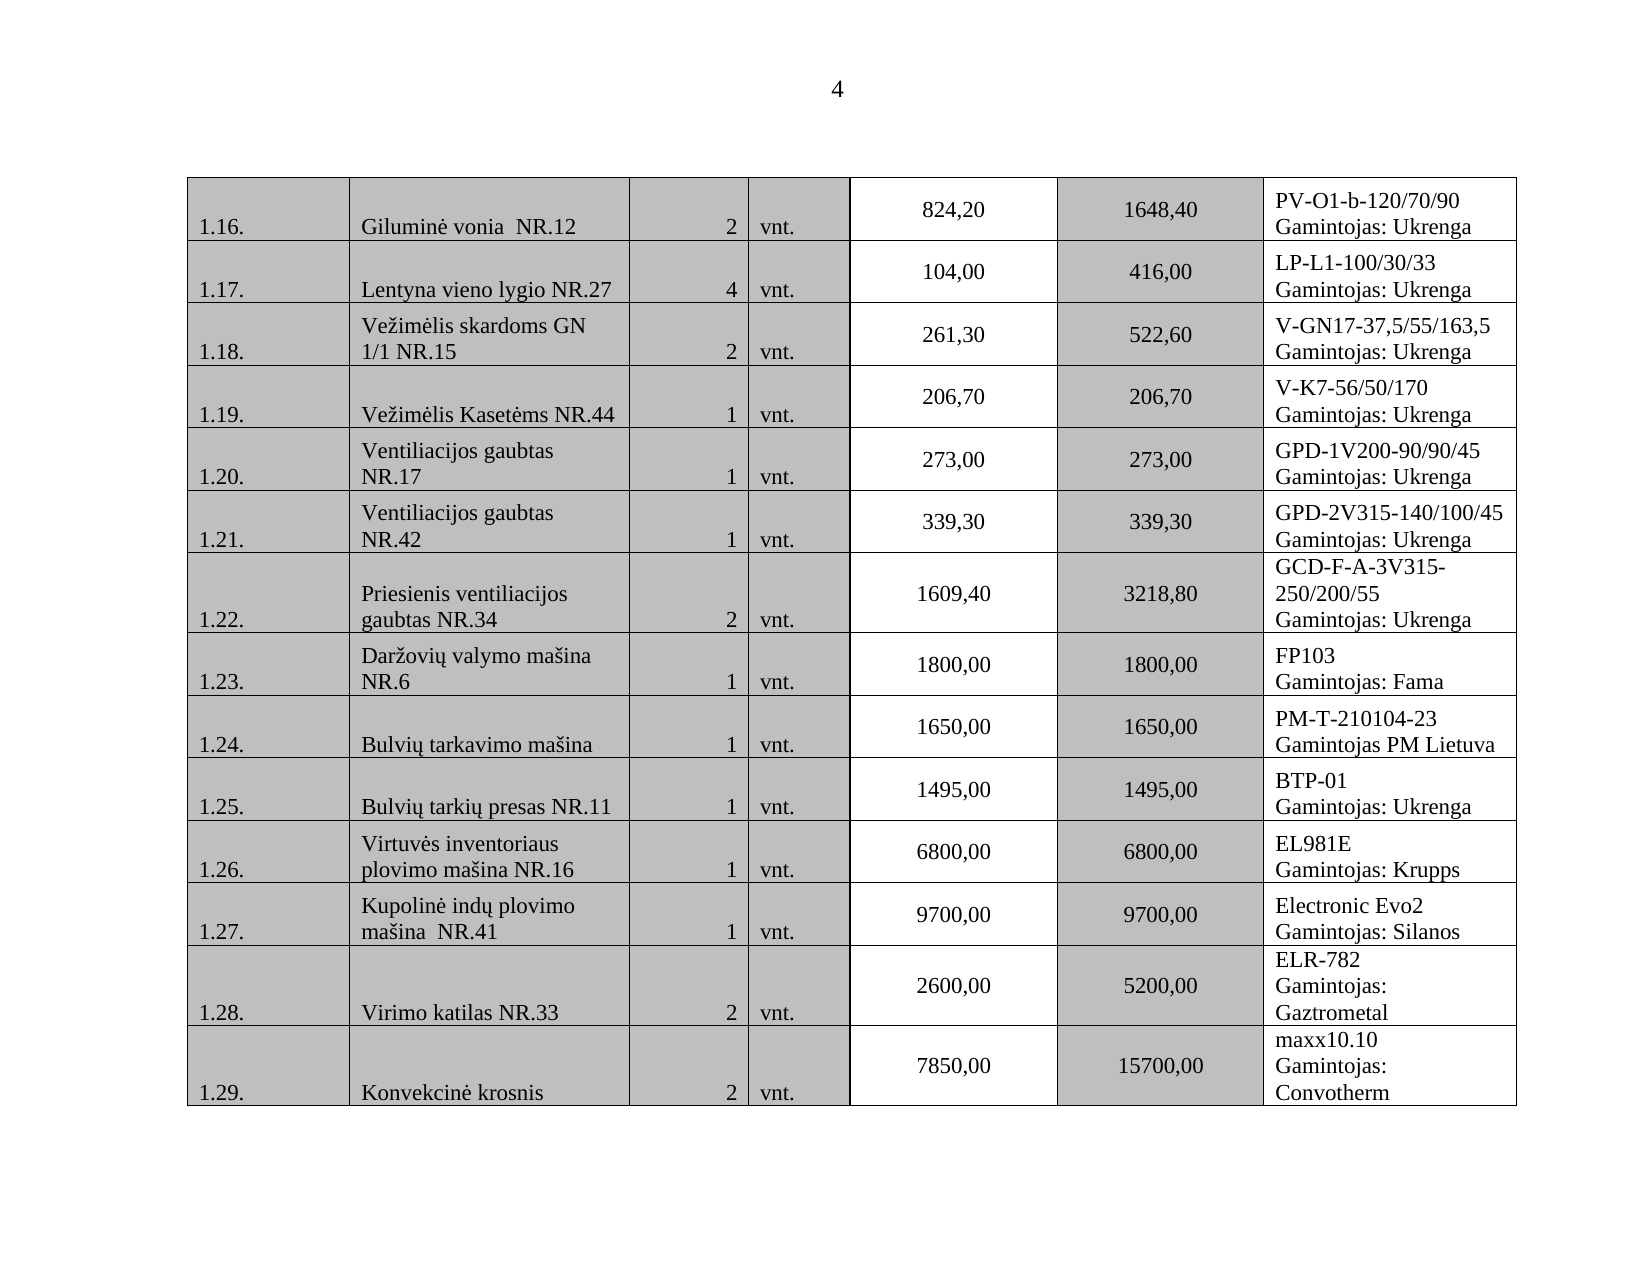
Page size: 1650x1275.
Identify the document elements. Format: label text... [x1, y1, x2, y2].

table_cell 1800,00 [851, 633, 1057, 695]
table_cell 5200,00 [1058, 946, 1263, 1025]
table_cell Ventiliacijos gaubtas NR.17 [350, 428, 629, 490]
table_cell 1 [630, 428, 748, 490]
table_cell V-K7-56/50/170 Gamintojas: Ukrenga [1264, 366, 1516, 427]
table_cell ELR-782 Gamintojas: Gaztrometal [1264, 946, 1516, 1025]
table_cell 339,30 [851, 491, 1057, 552]
table_cell vnt. [749, 946, 849, 1025]
table_cell 1.27. [188, 883, 349, 945]
table_cell GCD-F-A-3V315-250/200/55 Gamintojas: Ukrenga [1264, 553, 1516, 632]
table_cell Bulvių tarkavimo mašina [350, 696, 629, 757]
table_cell 339,30 [1058, 491, 1263, 552]
table_cell 273,00 [851, 428, 1057, 490]
table_cell 1495,00 [1058, 758, 1263, 820]
table_cell 416,00 [1058, 241, 1263, 302]
table_cell Konvekcinė krosnis [350, 1026, 629, 1105]
table_cell Giluminė vonia NR.12 [350, 178, 629, 240]
table_cell 1.24. [188, 696, 349, 757]
table_cell 206,70 [851, 366, 1057, 427]
table_cell 1 [630, 821, 748, 882]
table_cell Electronic Evo2 Gamintojas: Silanos [1264, 883, 1516, 945]
table_cell 6800,00 [1058, 821, 1263, 882]
table_cell 1.25. [188, 758, 349, 820]
table_cell 2 [630, 946, 748, 1025]
table_cell 824,20 [851, 178, 1057, 240]
table_cell 1 [630, 491, 748, 552]
table_cell Bulvių tarkių presas NR.11 [350, 758, 629, 820]
table_cell vnt. [749, 491, 849, 552]
table_cell 206,70 [1058, 366, 1263, 427]
table_cell GPD-2V315-140/100/45 Gamintojas: Ukrenga [1264, 491, 1516, 552]
table_cell 2600,00 [851, 946, 1057, 1025]
table_cell vnt. [749, 303, 849, 365]
table_cell 2 [630, 178, 748, 240]
table_cell vnt. [749, 178, 849, 240]
table_cell 1609,40 [851, 553, 1057, 632]
table_cell 1.20. [188, 428, 349, 490]
table_cell vnt. [749, 883, 849, 945]
table_cell 7850,00 [851, 1026, 1057, 1105]
table_cell 1.22. [188, 553, 349, 632]
table_cell 1650,00 [1058, 696, 1263, 757]
table_cell 1 [630, 633, 748, 695]
table_cell Daržovių valymo mašina NR.6 [350, 633, 629, 695]
table_cell Ventiliacijos gaubtas NR.42 [350, 491, 629, 552]
table_cell Lentyna vieno lygio NR.27 [350, 241, 629, 302]
table_cell 104,00 [851, 241, 1057, 302]
table_cell 1800,00 [1058, 633, 1263, 695]
table_cell Virimo katilas NR.33 [350, 946, 629, 1025]
table_cell 1650,00 [851, 696, 1057, 757]
table_cell 1 [630, 696, 748, 757]
table_cell 3218,80 [1058, 553, 1263, 632]
table_cell EL981E Gamintojas: Krupps [1264, 821, 1516, 882]
table_cell PV-O1-b-120/70/90 Gamintojas: Ukrenga [1264, 178, 1516, 240]
table_cell GPD-1V200-90/90/45 Gamintojas: Ukrenga [1264, 428, 1516, 490]
table_cell 9700,00 [1058, 883, 1263, 945]
table_cell vnt. [749, 696, 849, 757]
table_cell 1 [630, 366, 748, 427]
table_cell vnt. [749, 1026, 849, 1105]
table_cell vnt. [749, 758, 849, 820]
table_cell BTP-01 Gamintojas: Ukrenga [1264, 758, 1516, 820]
table_cell Kupolinė indų plovimo mašina NR.41 [350, 883, 629, 945]
table_cell 1 [630, 758, 748, 820]
table_cell 1.19. [188, 366, 349, 427]
table_cell 2 [630, 553, 748, 632]
table_cell Vežimėlis Kasetėms NR.44 [350, 366, 629, 427]
table_cell 261,30 [851, 303, 1057, 365]
table_cell 2 [630, 1026, 748, 1105]
table_cell vnt. [749, 241, 849, 302]
table_cell vnt. [749, 428, 849, 490]
table_cell 1.16. [188, 178, 349, 240]
table_cell maxx10.10 Gamintojas: Convotherm [1264, 1026, 1516, 1105]
table_cell 6800,00 [851, 821, 1057, 882]
table_cell vnt. [749, 553, 849, 632]
table_cell FP103 Gamintojas: Fama [1264, 633, 1516, 695]
table_cell 522,60 [1058, 303, 1263, 365]
table_cell vnt. [749, 633, 849, 695]
table_cell 1648,40 [1058, 178, 1263, 240]
table_cell PM-T-210104-23 Gamintojas PM Lietuva [1264, 696, 1516, 757]
table_cell 1.18. [188, 303, 349, 365]
table_cell 1.28. [188, 946, 349, 1025]
table_cell Virtuvės inventoriaus plovimo mašina NR.16 [350, 821, 629, 882]
table_cell vnt. [749, 821, 849, 882]
table_cell Vežimėlis skardoms GN 1/1 NR.15 [350, 303, 629, 365]
table_cell 4 [630, 241, 748, 302]
table_cell vnt. [749, 366, 849, 427]
table_cell 2 [630, 303, 748, 365]
table_cell 1.21. [188, 491, 349, 552]
table_cell 1.17. [188, 241, 349, 302]
table_cell 273,00 [1058, 428, 1263, 490]
table_cell 9700,00 [851, 883, 1057, 945]
table_cell 1.29. [188, 1026, 349, 1105]
table_cell 1.23. [188, 633, 349, 695]
table_cell 1.26. [188, 821, 349, 882]
table_cell 15700,00 [1058, 1026, 1263, 1105]
table_cell V-GN17-37,5/55/163,5 Gamintojas: Ukrenga [1264, 303, 1516, 365]
table_cell LP-L1-100/30/33 Gamintojas: Ukrenga [1264, 241, 1516, 302]
table_cell 1495,00 [851, 758, 1057, 820]
table_cell 1 [630, 883, 748, 945]
table_cell Priesienis ventiliacijos gaubtas NR.34 [350, 553, 629, 632]
